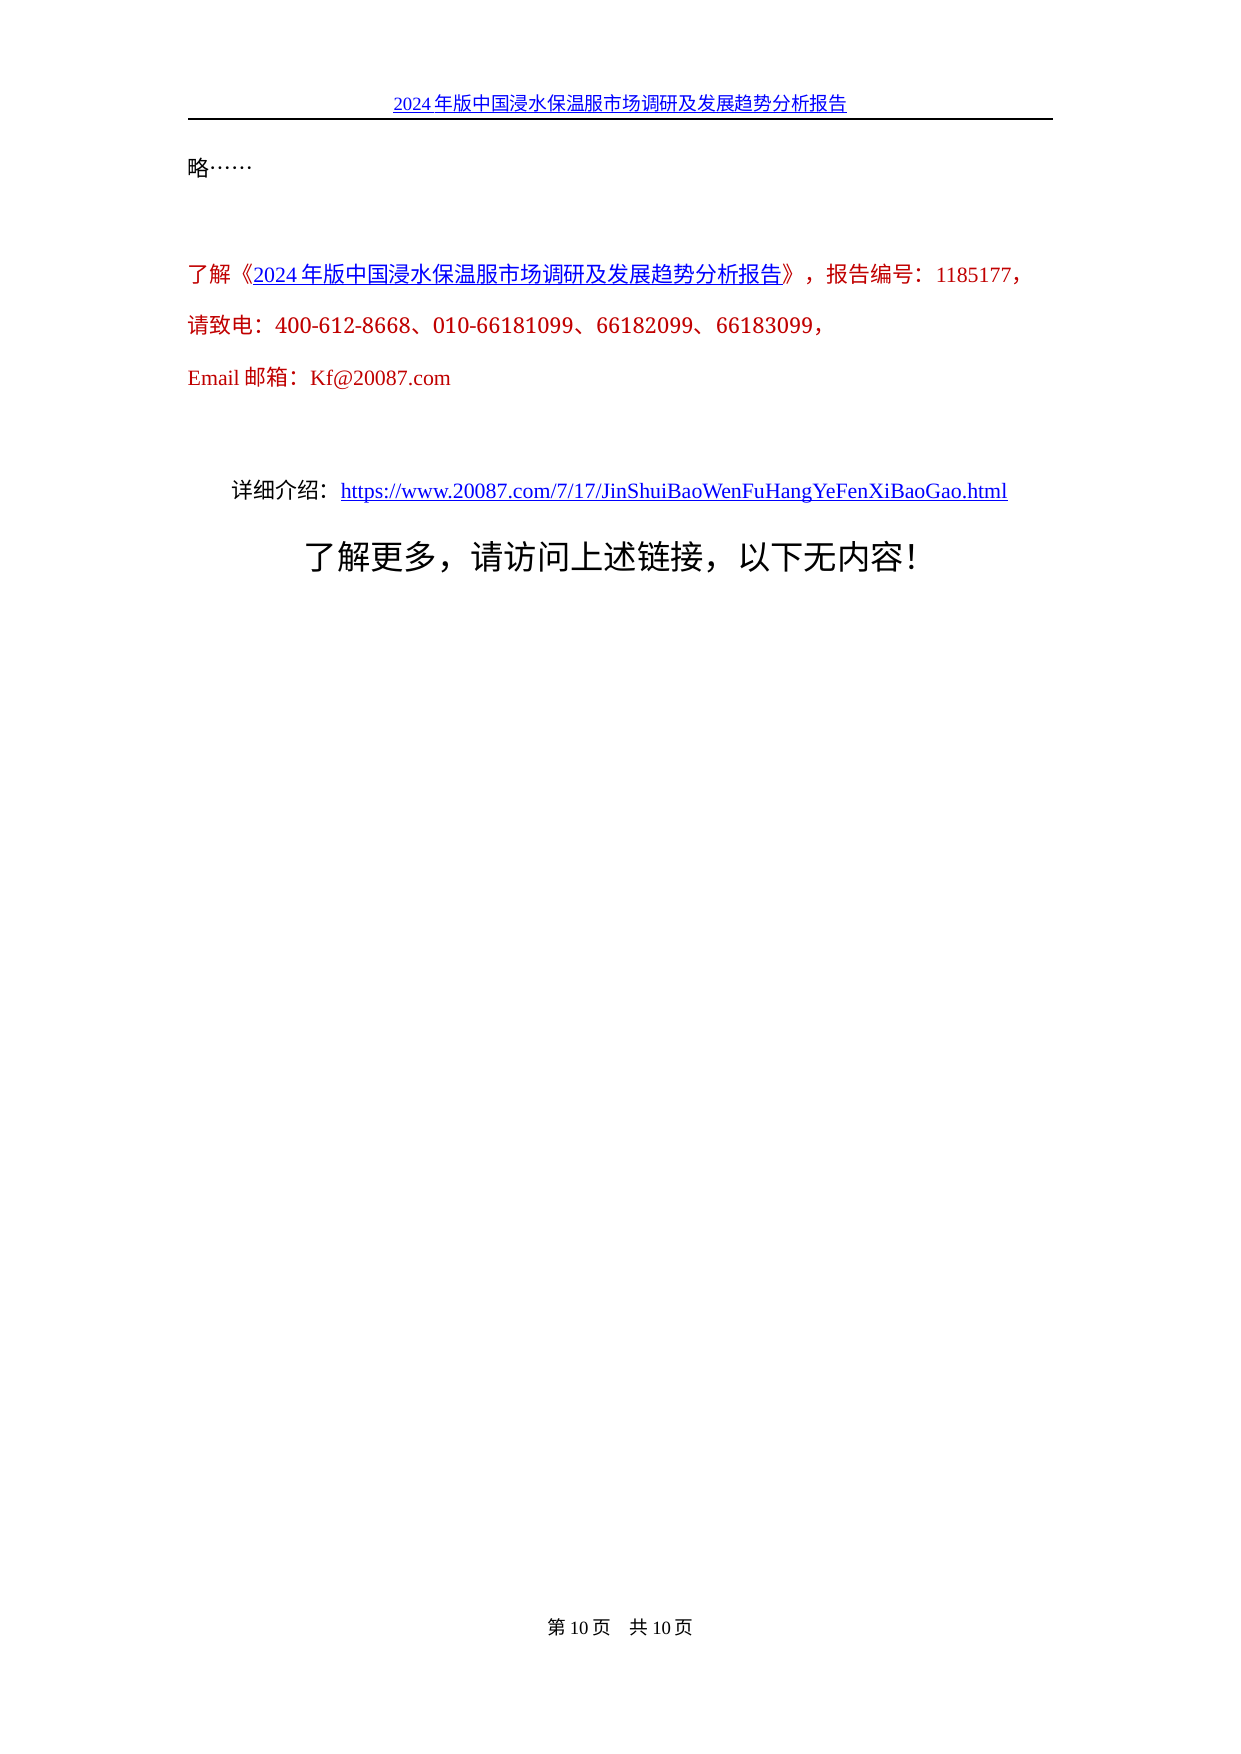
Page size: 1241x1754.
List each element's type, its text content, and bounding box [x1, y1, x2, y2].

text 请致电：400-612-8668、010-66181099、66182099、66183099， [187, 308, 1053, 341]
text Email邮箱：Kf@20087.com [187, 360, 1053, 392]
text 了解《2024年版中国浸水保温服市场调研及发展趋势分析报告》，报告编号：1185177， [187, 257, 1053, 289]
title 了解更多，请访问上述链接，以下无内容！ [187, 523, 1053, 588]
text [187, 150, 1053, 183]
text 详细介绍：https://www.20087.com/7/17/JinShuiBaoWenFuHangYeFenXiBaoGao.html [187, 473, 1053, 505]
